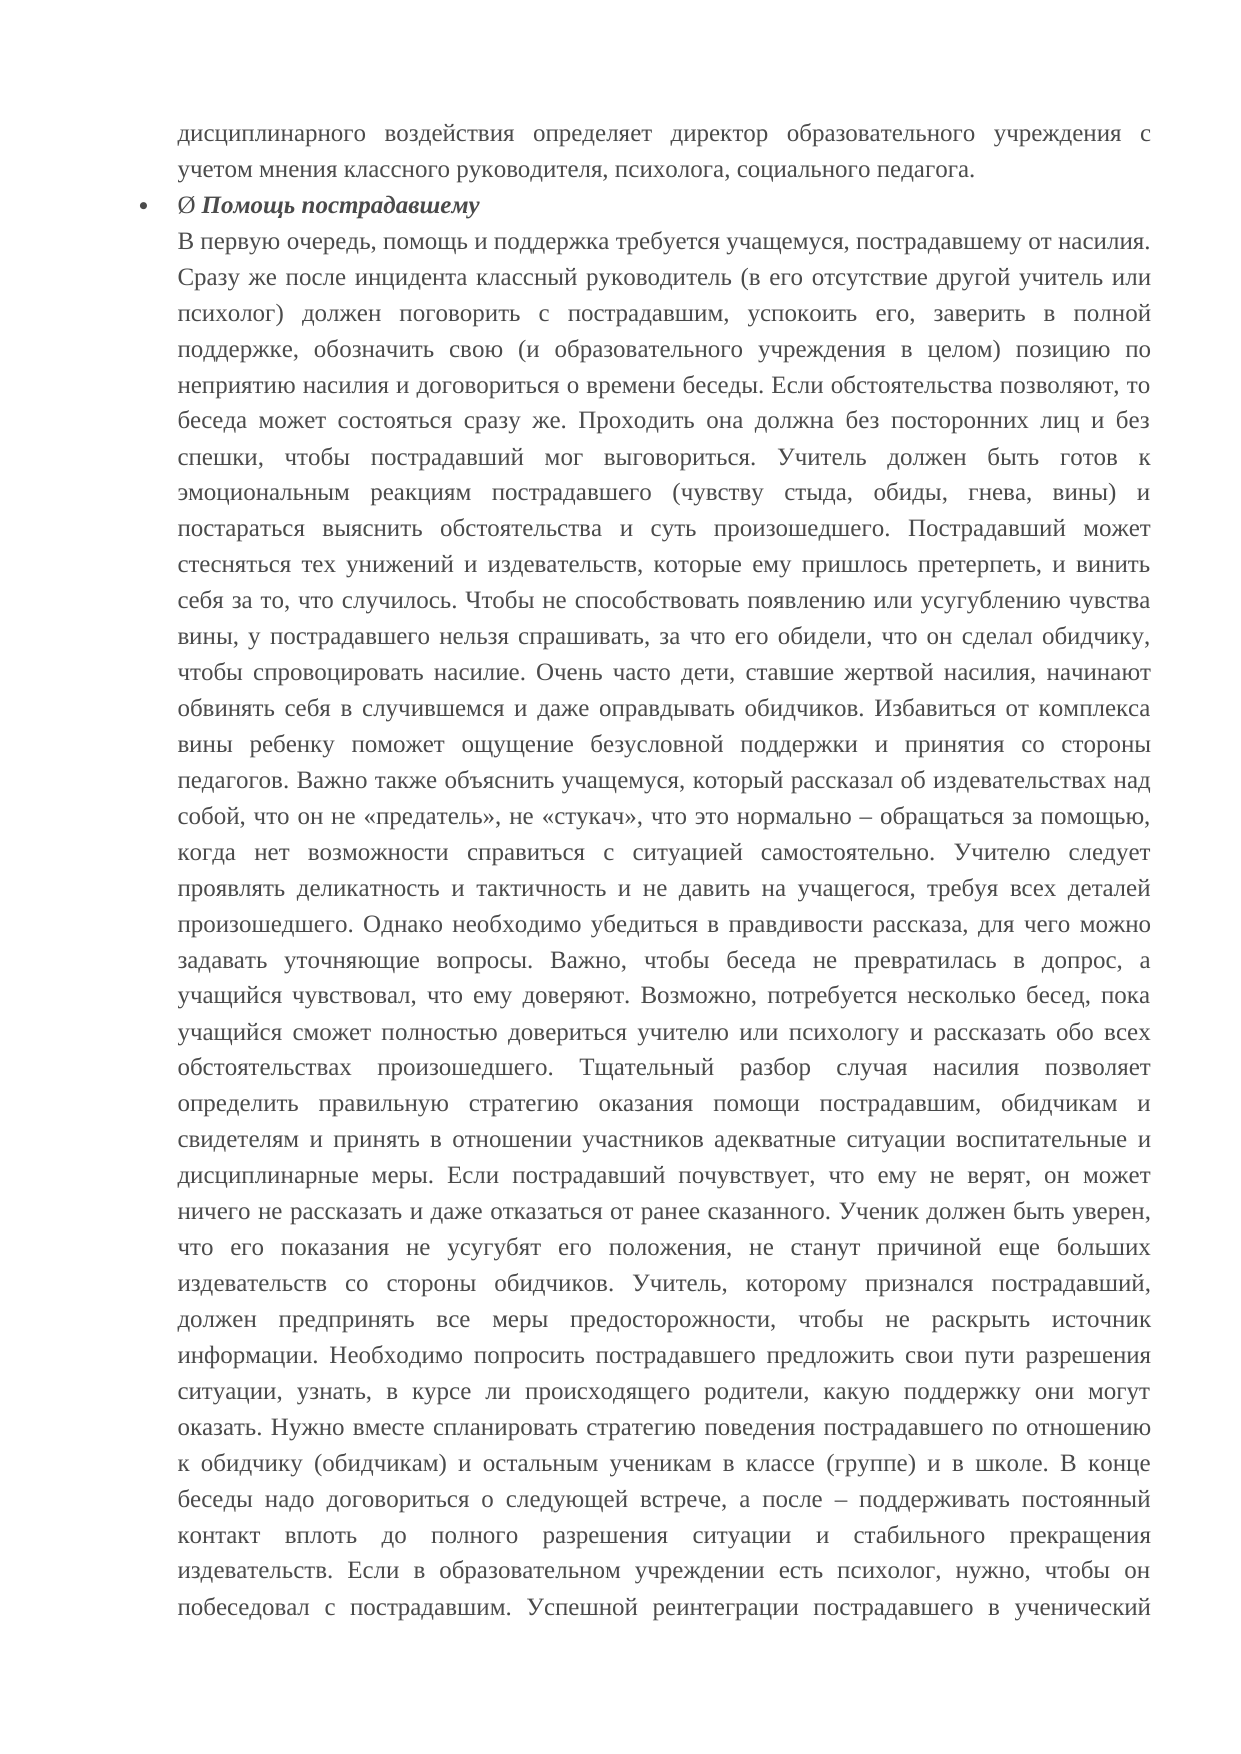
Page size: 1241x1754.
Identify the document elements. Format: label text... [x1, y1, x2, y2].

list Ø Помощь пострадавшему [140, 190, 1152, 219]
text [177, 226, 1152, 1620]
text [177, 118, 1152, 183]
